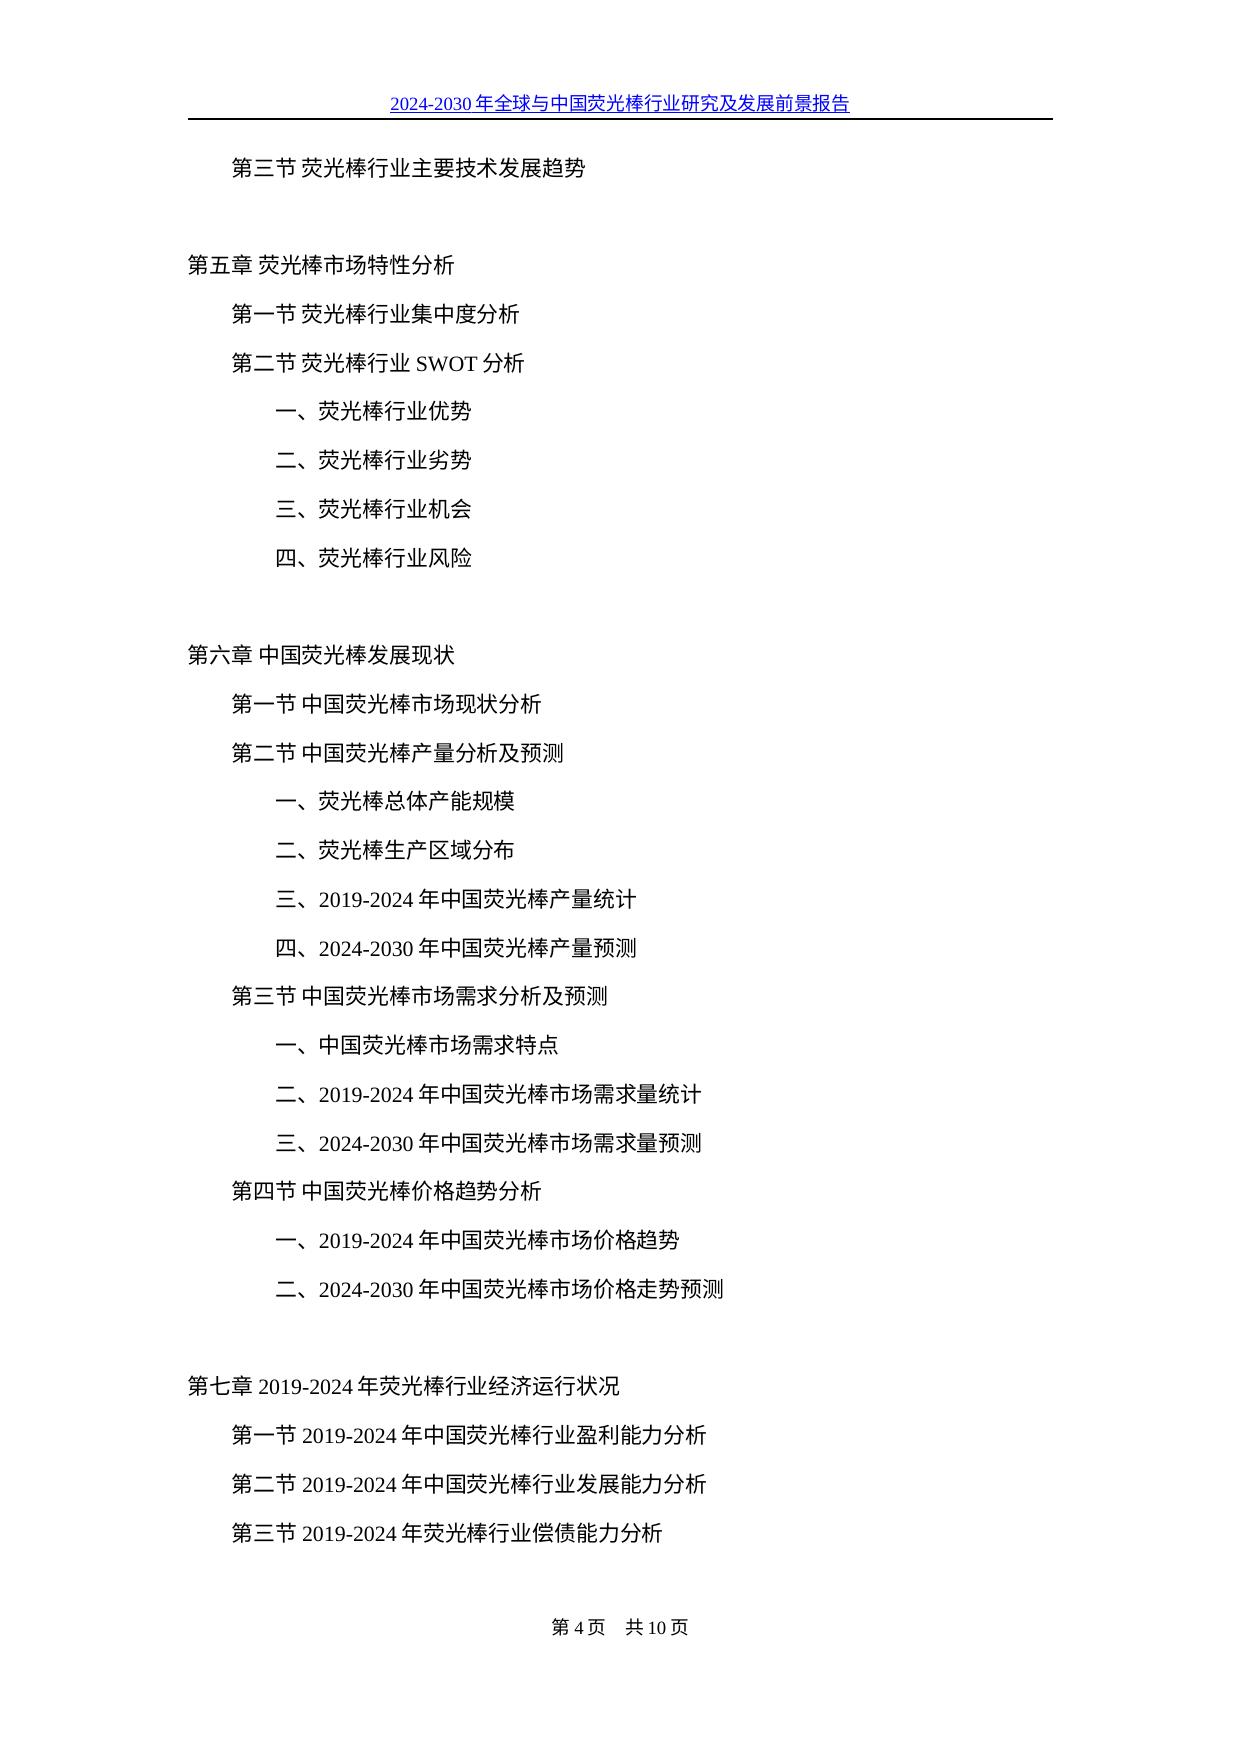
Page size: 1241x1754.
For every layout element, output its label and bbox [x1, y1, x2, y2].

text [187, 150, 1053, 1548]
